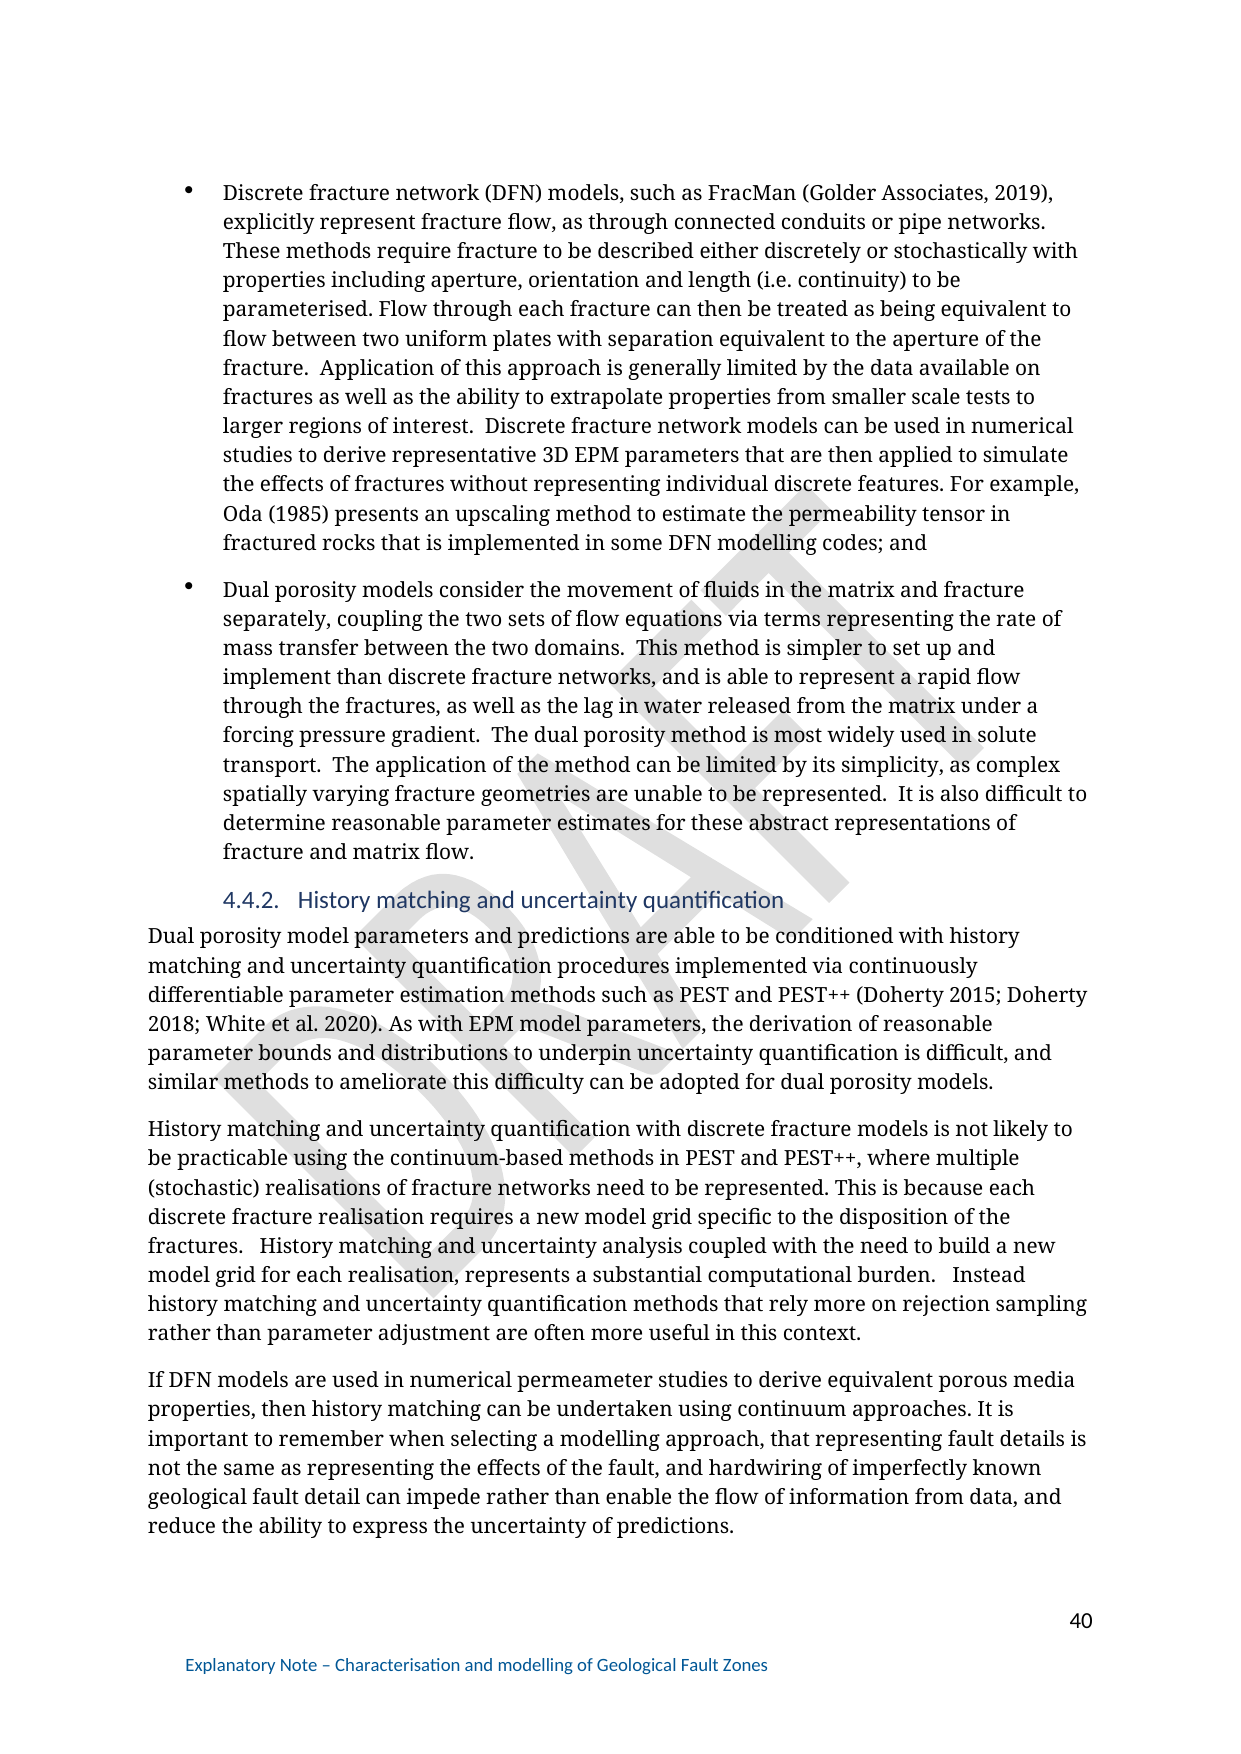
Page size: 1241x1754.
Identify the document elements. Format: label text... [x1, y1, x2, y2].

subtitle History matching and uncertainty quantification [223, 883, 1092, 915]
text History matching and uncertainty quantification with discrete fracture models is not likely to be practicable using the continuum-based methods in PEST and PEST++, where multiple (stochastic) realisations of fracture networks need to be represented. This is because each discrete fracture realisation requires a new model grid specific to the disposition of the fractures. History matching and uncertainty analysis coupled with the need to build a new model grid for each realisation, represents a substantial computational burden. Instead history matching and uncertainty quantification methods that rely more on rejection sampling rather than parameter adjustment are often more useful in this context. [148, 1114, 1092, 1347]
text If DFN models are used in numerical permeameter studies to derive equivalent porous media properties, then history matching can be undertaken using continuum approaches. It is important to remember when selecting a modelling approach, that representing fault details is not the same as representing the effects of the fault, and hardwiring of imperfectly known geological fault detail can impede rather than enable the flow of information from data, and reduce the ability to express the uncertainty of predictions. [148, 1365, 1092, 1540]
list Dual porosity models consider the movement of fluids in the matrix and fracture separately, coupling the two sets of flow equations via terms representing the rate of mass transfer between the two domains. This method is simpler to set up and implement than discrete fracture networks, and is able to represent a rapid flow through the fractures, as well as the lag in water released from the matrix under a forcing pressure gradient. The dual porosity method is most widely used in solute transport. The application of the method can be limited by its simplicity, as complex spatially varying fracture geometries are unable to be represented. It is also difficult to determine reasonable parameter estimates for these abstract representations of fracture and matrix flow. [185, 574, 1092, 866]
text Dual porosity model parameters and predictions are able to be conditioned with history matching and uncertainty quantification procedures implemented via continuously differentiable parameter estimation methods such as PEST and PEST++ (Doherty 2015; Doherty 2018; White et al. 2020). As with EPM model parameters, the derivation of reasonable parameter bounds and distributions to underpin uncertainty quantification is difficult, and similar methods to ameliorate this difficulty can be adopted for dual porosity models. [148, 921, 1092, 1096]
list Discrete fracture network (DFN) models, such as FracMan (Golder Associates, 2019), explicitly represent fracture flow, as through connected conduits or pipe networks. These methods require fracture to be described either discretely or stochastically with properties including aperture, orientation and length (i.e. continuity) to be parameterised. Flow through each fracture can then be treated as being equivalent to flow between two uniform plates with separation equivalent to the aperture of the fracture. Application of this approach is generally limited by the data available on fractures as well as the ability to extrapolate properties from smaller scale tests to larger regions of interest. Discrete fracture network models can be used in numerical studies to derive representative 3D EPM parameters that are then applied to simulate the effects of fractures without representing individual discrete features. For example, Oda (1985) presents an upscaling method to estimate the permeability tensor in fractured rocks that is implemented in some DFN modelling codes; and [185, 177, 1092, 556]
